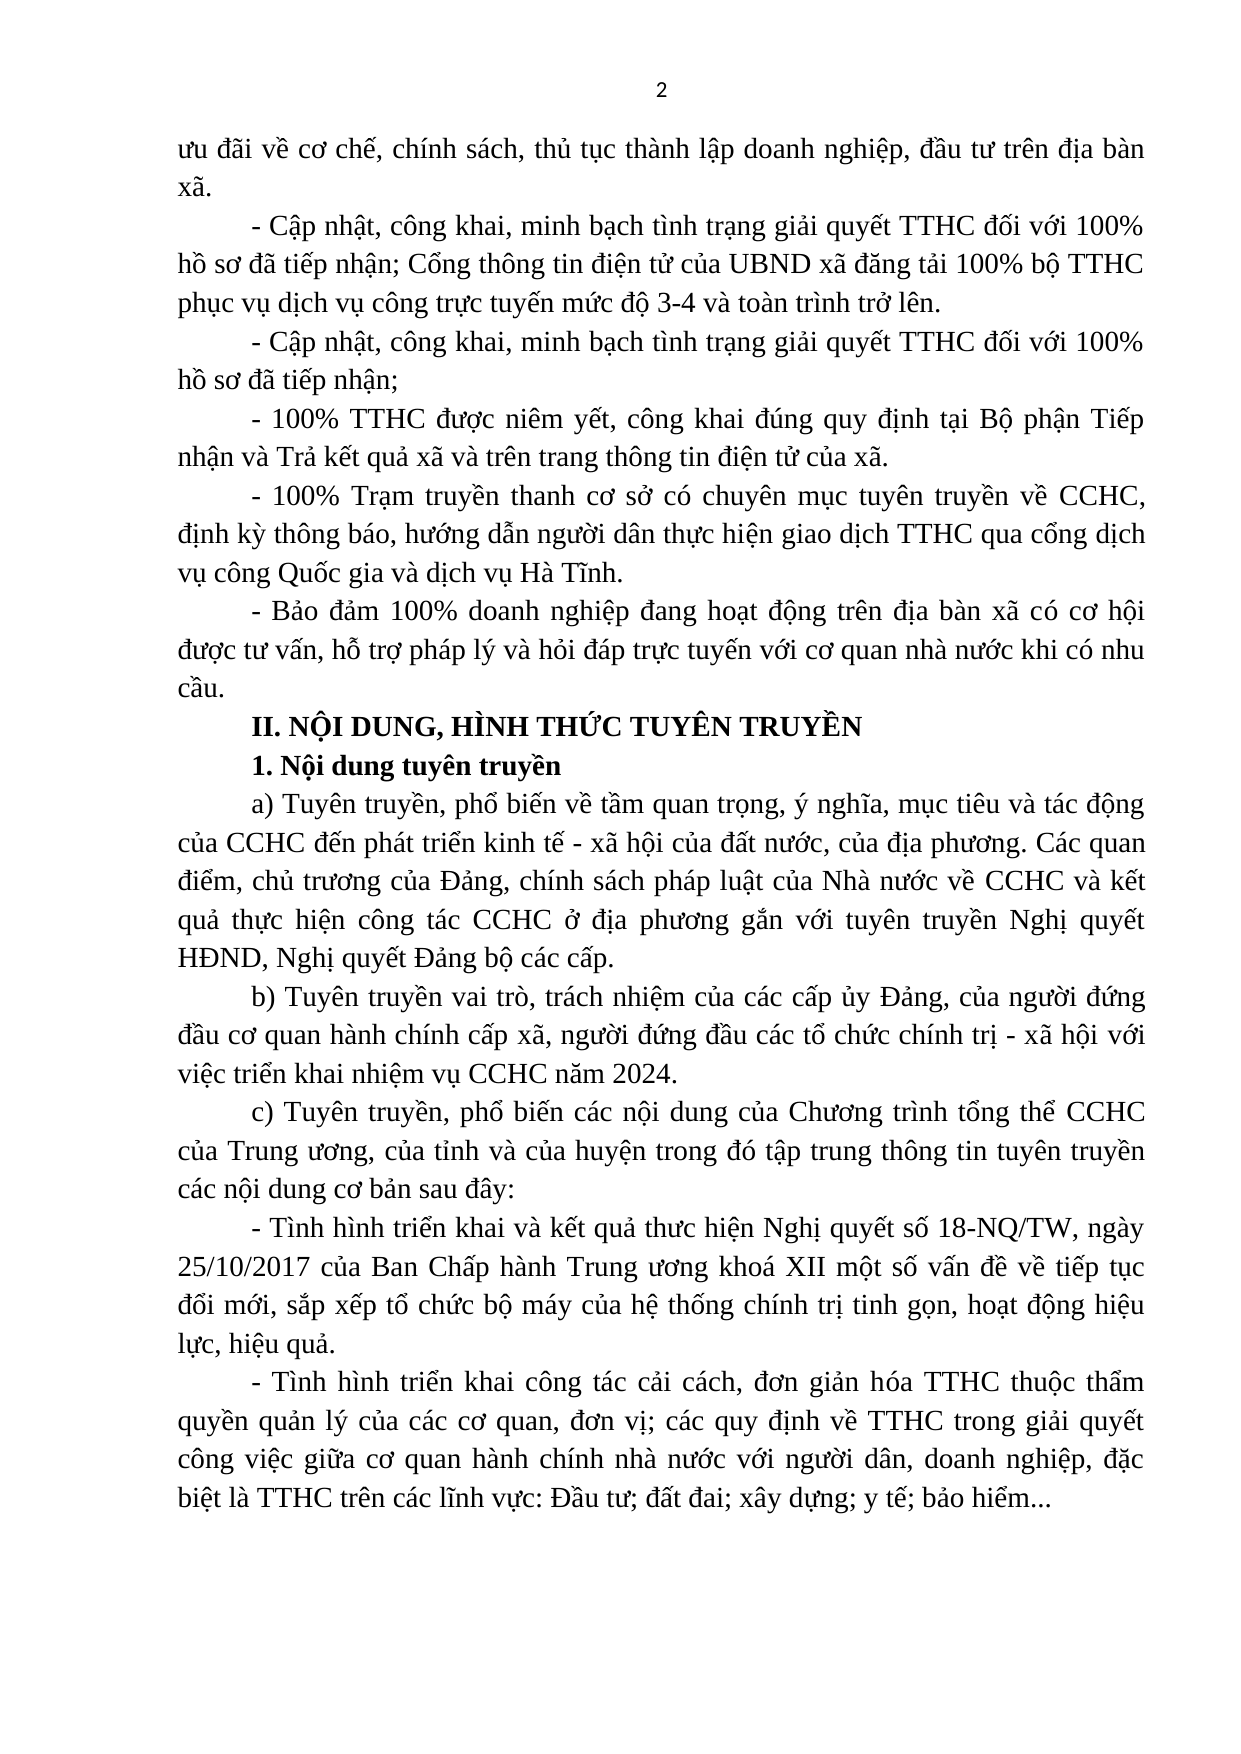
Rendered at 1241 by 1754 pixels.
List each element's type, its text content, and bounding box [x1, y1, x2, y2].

text - Cập nhật, công khai, minh bạch tình trạng giải quyết TTHC đối với 100% hồ sơ đã tiếp nhận; [177, 324, 1146, 396]
text b) Tuyên truyền vai trò, trách nhiệm của các cấp ủy Đảng, của người đứng đầu cơ quan hành chính cấp xã, người đứng đầu các tổ chức chính trị - xã hội với việc triển khai nhiệm vụ CCHC năm 2024. [177, 979, 1146, 1089]
text - Tình hình triển khai công tác cải cách, đơn giản hóa TTHC thuộc thẩm quyền quản lý của các cơ quan, đơn vị; các quy định về TTHC trong giải quyết công việc giữa cơ quan hành chính nhà nước với người dân, doanh nghiệp, đặc biệt là TTHC trên các lĩnh vực: Đầu tư; đất đai; xây dựng; y tế; bảo hiểm... [177, 1364, 1146, 1513]
text a) Tuyên truyền, phổ biến về tầm quan trọng, ý nghĩa, mục tiêu và tác động của CCHC đến phát triển kinh tế - xã hội của đất nước, của địa phương. Các quan điểm, chủ trương của Đảng, chính sách pháp luật của Nhà nước về CCHC và kết quả thực hiện công tác CCHC ở địa phương gắn với tuyên truyền Nghị quyết HĐND, Nghị quyết Đảng bộ các cấp. [177, 786, 1146, 974]
text II. NỘI DUNG, HÌNH THỨC TUYÊN TRUYỀN [177, 709, 1146, 743]
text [177, 131, 1146, 203]
text - Tình hình triển khai và kết quả thưc hiện Nghị quyết số 18-NQ/TW, ngày 25/10/2017 của Ban Chấp hành Trung ương khoá XII một số vấn đề về tiếp tục đổi mới, sắp xếp tổ chức bộ máy của hệ thống chính trị tinh gọn, hoạt động hiệu lực, hiệu quả. [177, 1210, 1146, 1359]
text - Bảo đảm 100% doanh nghiệp đang hoạt động trên địa bàn xã có cơ hội được tư vấn, hỗ trợ pháp lý và hỏi đáp trực tuyến với cơ quan nhà nước khi có nhu cầu. [177, 593, 1146, 704]
text c) Tuyên truyền, phổ biến các nội dung của Chương trình tổng thể CCHC của Trung ương, của tỉnh và của huyện trong đó tập trung thông tin tuyên truyền các nội dung cơ bản sau đây: [177, 1094, 1146, 1205]
text - 100% Trạm truyền thanh cơ sở có chuyên mục tuyên truyền về CCHC, định kỳ thông báo, hướng dẫn người dân thực hiện giao dịch TTHC qua cổng dịch vụ công Quốc gia và dịch vụ Hà Tĩnh. [177, 478, 1146, 588]
text - 100% TTHC được niêm yết, công khai đúng quy định tại Bộ phận Tiếp nhận và Trả kết quả xã và trên trang thông tin điện tử của xã. [177, 401, 1146, 473]
text 1. Nội dung tuyên truyền [177, 748, 1146, 781]
text - Cập nhật, công khai, minh bạch tình trạng giải quyết TTHC đối với 100% hồ sơ đã tiếp nhận; Cổng thông tin điện tử của UBND xã đăng tải 100% bộ TTHC phục vụ dịch vụ công trực tuyến mức độ 3-4 và toàn trình trở lên. [177, 208, 1146, 319]
